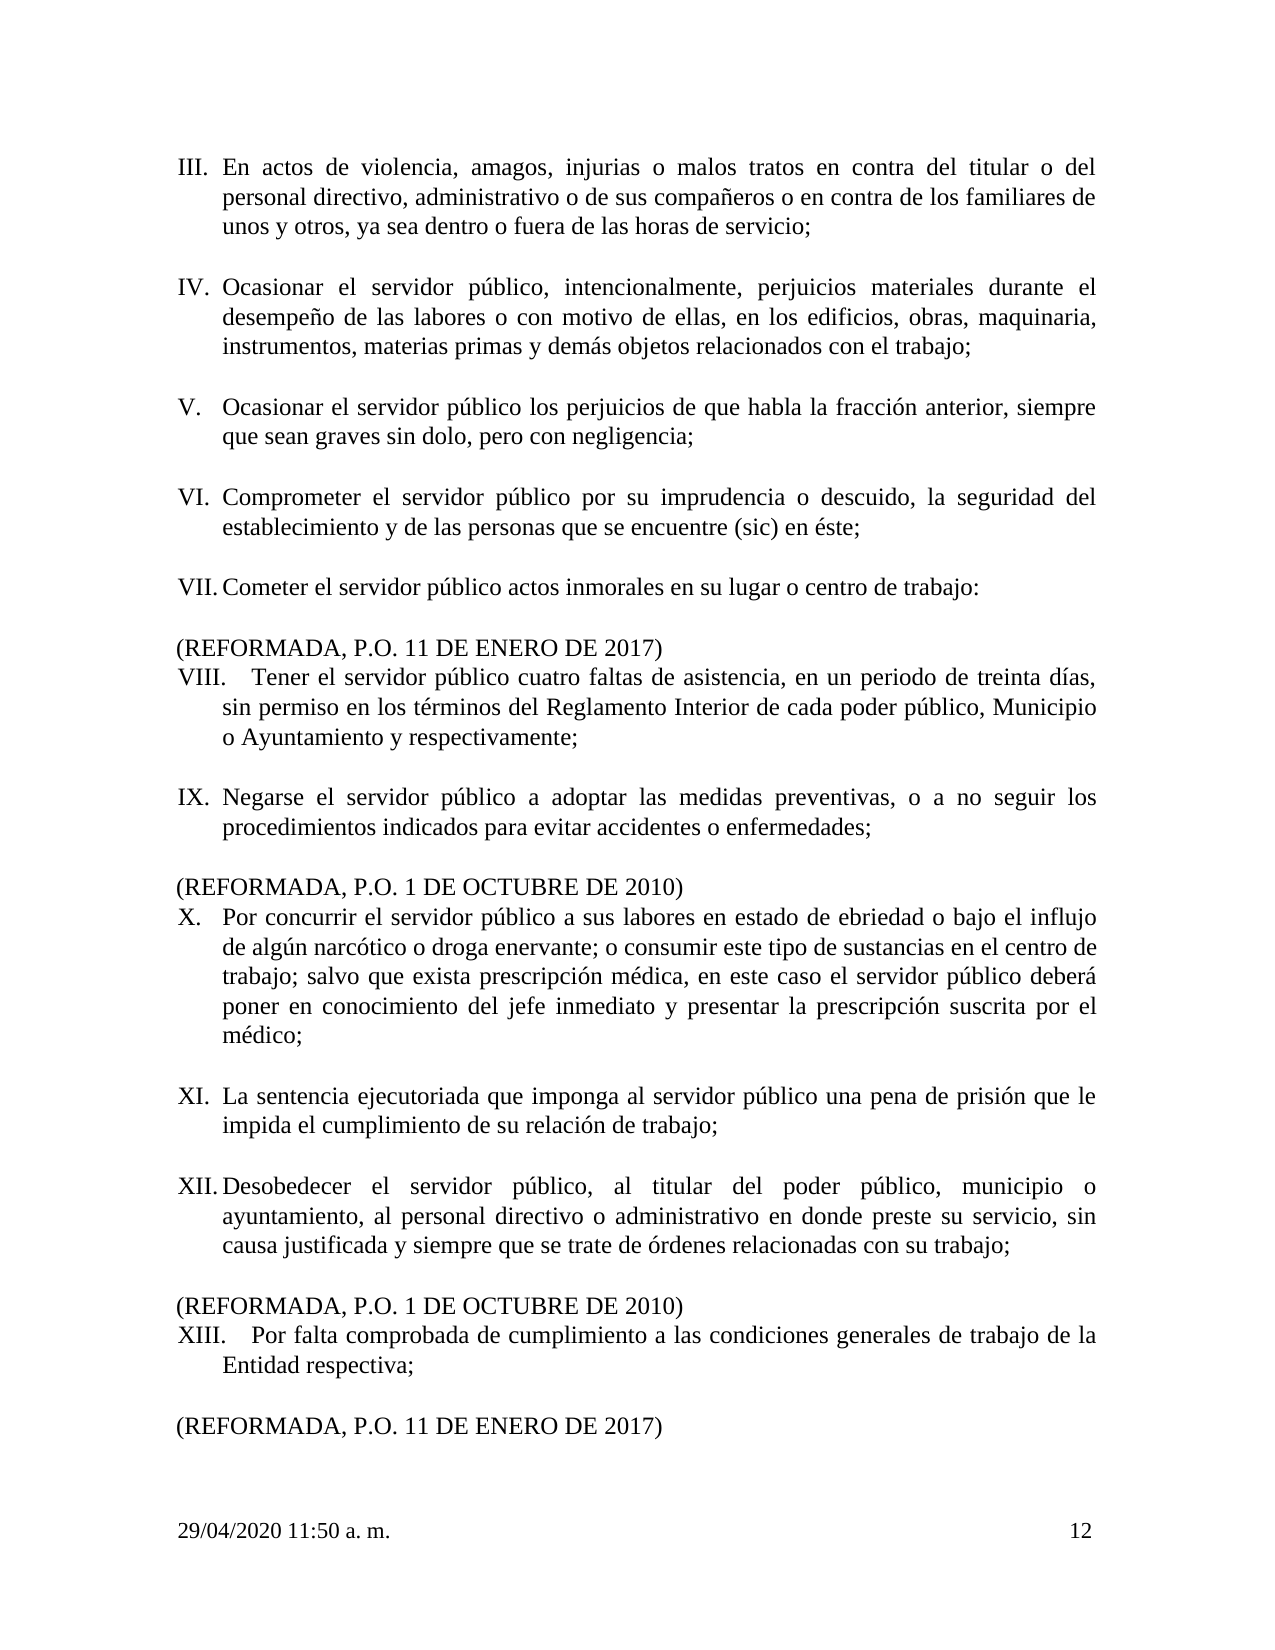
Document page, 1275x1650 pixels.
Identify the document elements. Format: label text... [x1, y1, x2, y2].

list La sentencia ejecutoriada que imponga al servidor público una pena de prisión que le impida el cumplimiento de su relación de trabajo; [177, 1081, 1098, 1139]
list Desobedecer el servidor público, al titular del poder público, municipio o ayuntamiento, al personal directivo o administrativo en donde preste su servicio, sin causa justificada y siempre que se trate de órdenes relacionadas con su trabajo; [177, 1171, 1098, 1259]
list Ocasionar el servidor público, intencionalmente, perjuicios materiales durante el desempeño de las labores o con motivo de ellas, en los edificios, obras, maquinaria, instrumentos, materias primas y demás objetos relacionados con el trabajo; [177, 272, 1098, 360]
list Tener el servidor público cuatro faltas de asistencia, en un periodo de treinta días, sin permiso en los términos del Reglamento Interior de cada poder público, Municipio o Ayuntamiento y respectivamente; [177, 662, 1098, 750]
text (REFORMADA, P.O. 1 DE OCTUBRE DE 2010) [176, 872, 1098, 901]
list Por falta comprobada de cumplimiento a las condiciones generales de trabajo de la Entidad respectiva; [177, 1321, 1098, 1379]
list En actos de violencia, amagos, injurias o malos tratos en contra del titular o del personal directivo, administrativo o de sus compañeros o en contra de los familiares de unos y otros, ya sea dentro o fuera de las horas de servicio; [177, 152, 1098, 240]
text (REFORMADA, P.O. 1 DE OCTUBRE DE 2010) [176, 1291, 1098, 1320]
text (REFORMADA, P.O. 11 DE ENERO DE 2017) [176, 1411, 1098, 1439]
list Ocasionar el servidor público los perjuicios de que habla la fracción anterior, siempre que sean graves sin dolo, pero con negligencia; [177, 392, 1098, 450]
text (REFORMADA, P.O. 11 DE ENERO DE 2017) [176, 633, 1098, 662]
list Negarse el servidor público a adoptar las medidas preventivas, o a no seguir los procedimientos indicados para evitar accidentes o enfermedades; [177, 782, 1098, 841]
list Cometer el servidor público actos inmorales en su lugar o centro de trabajo: [177, 572, 1098, 601]
list Comprometer el servidor público por su imprudencia o descuido, la seguridad del establecimiento y de las personas que se encuentre (sic) en éste; [177, 482, 1098, 540]
list Por concurrir el servidor público a sus labores en estado de ebriedad o bajo el influjo de algún narcótico o droga enervante; o consumir este tipo de sustancias en el centro de trabajo; salvo que exista prescripción médica, en este caso el servidor público deberá poner en conocimiento del jefe inmediato y presentar la prescripción suscrita por el médico; [177, 902, 1098, 1049]
